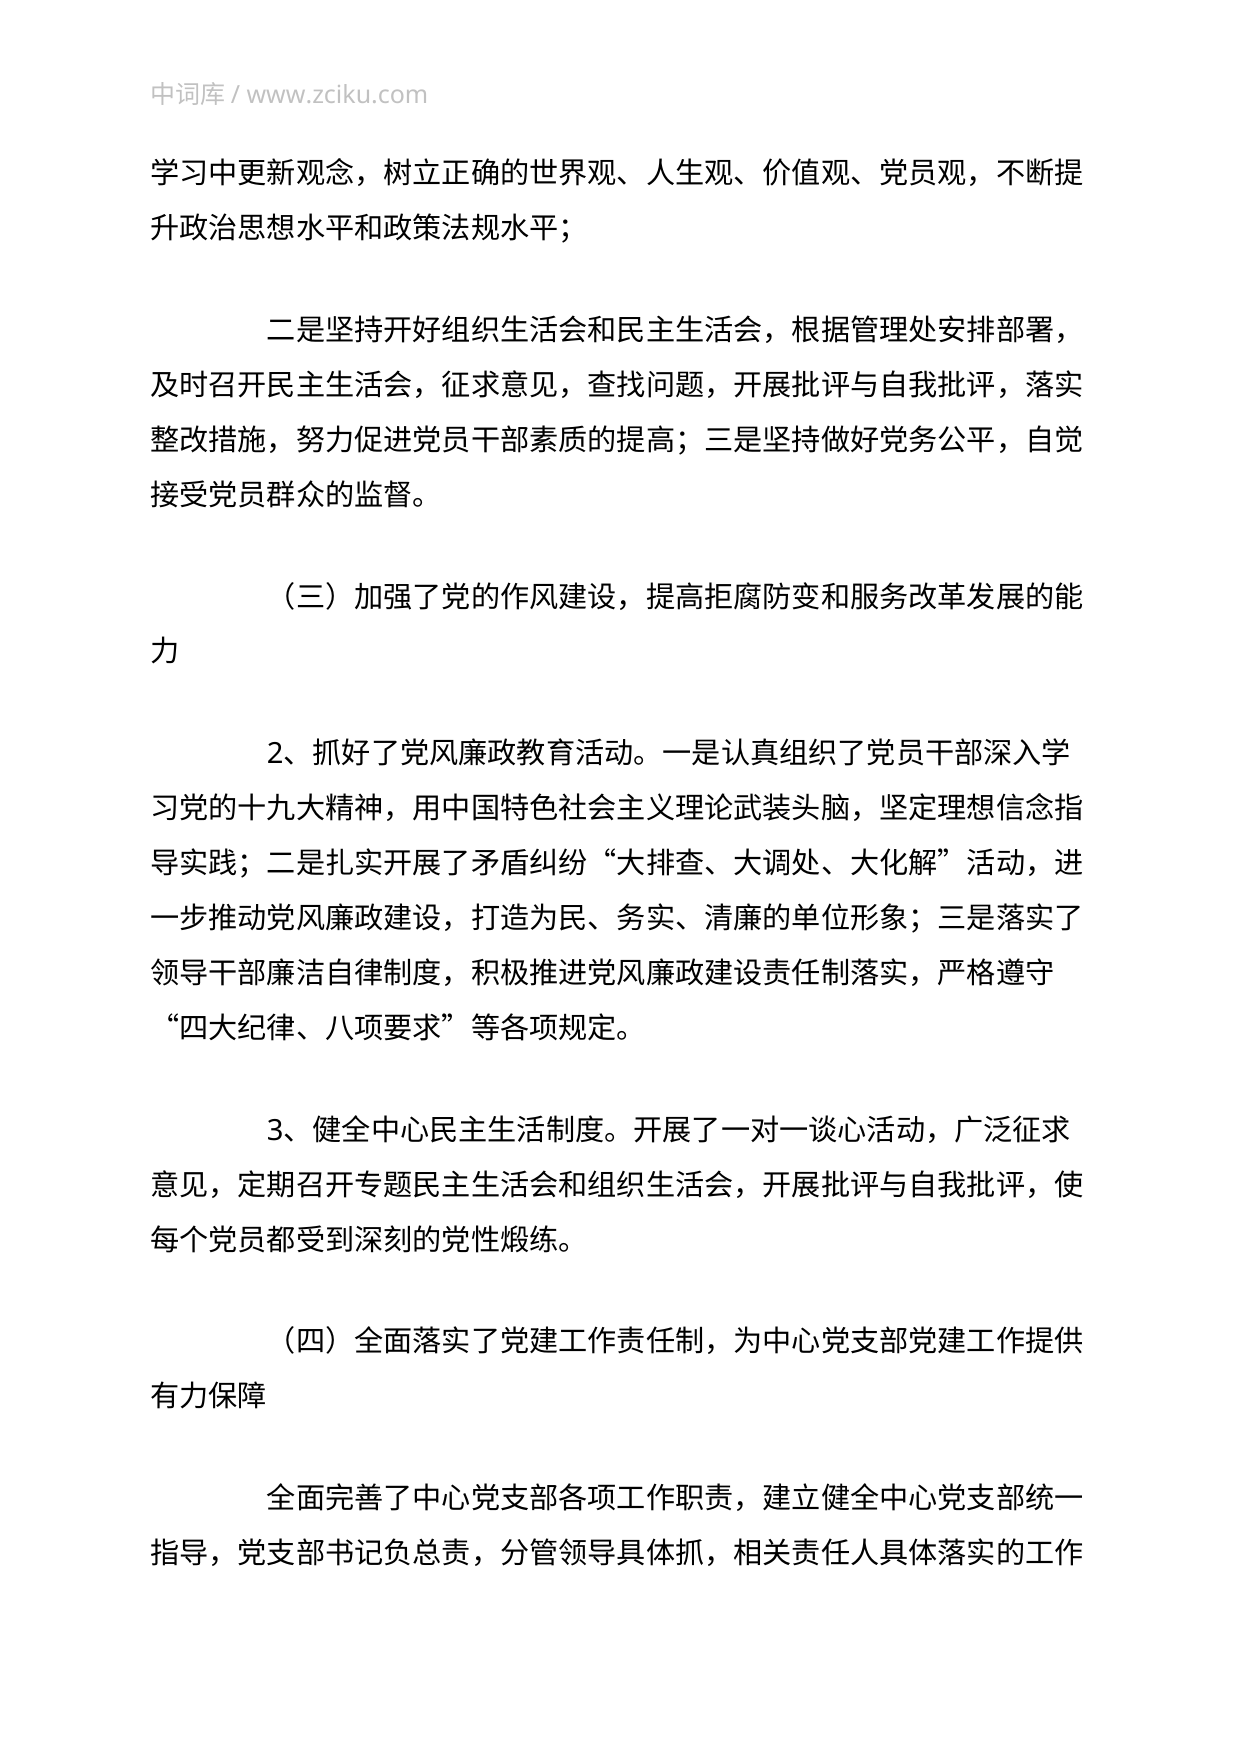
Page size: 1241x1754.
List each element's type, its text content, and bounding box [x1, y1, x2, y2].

text （四）全面落实了党建工作责任制，为中心党支部党建工作提供有力保障 [150, 1318, 1090, 1415]
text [150, 150, 1090, 247]
text 2、抓好了党风廉政教育活动。一是认真组织了党员干部深入学习党的十九大精神，用中国特色社会主义理论武装头脑，坚定理想信念指导实践；二是扎实开展了矛盾纠纷“大排查、大调处、大化解”活动，进一步推动党风廉政建设，打造为民、务实、清廉的单位形象；三是落实了领导干部廉洁自律制度，积极推进党风廉政建设责任制落实，严格遵守“四大纪律、八项要求”等各项规定。 [150, 730, 1090, 1047]
text （三）加强了党的作风建设，提高拒腐防变和服务改革发展的能力 [150, 573, 1090, 670]
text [150, 1474, 1090, 1572]
text 二是坚持开好组织生活会和民主生活会，根据管理处安排部署，及时召开民主生活会，征求意见，查找问题，开展批评与自我批评，落实整改措施，努力促进党员干部素质的提高；三是坚持做好党务公平，自觉接受党员群众的监督。 [150, 307, 1090, 514]
text 3、健全中心民主生活制度。开展了一对一谈心活动，广泛征求意见，定期召开专题民主生活会和组织生活会，开展批评与自我批评，使每个党员都受到深刻的党性煅练。 [150, 1106, 1090, 1258]
